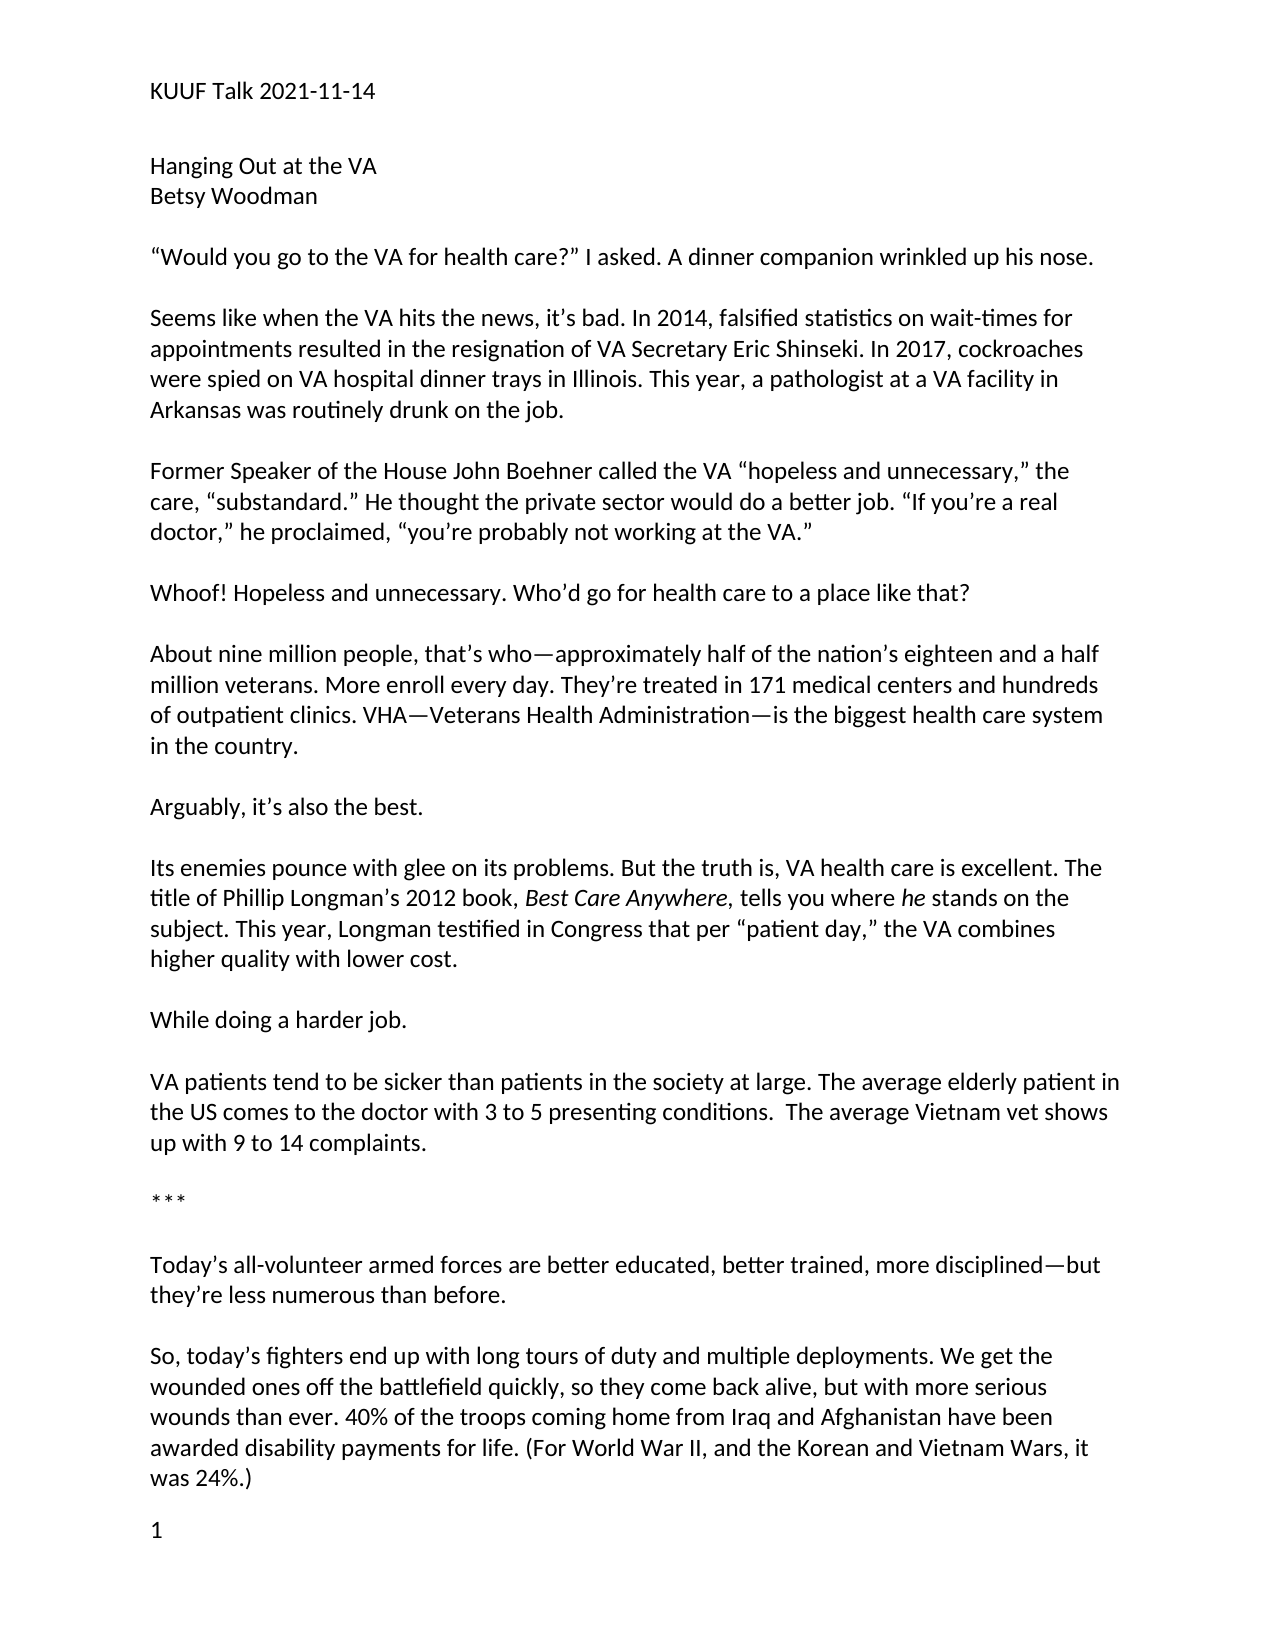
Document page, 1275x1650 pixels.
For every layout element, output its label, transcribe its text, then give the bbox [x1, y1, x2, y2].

text Its enemies pounce with glee on its problems. But the truth is, VA health care is excellent. The title of Phillip Longman’s 2012 book, Best Care Anywhere, tells you where he stands on the subject. This year, Longman testified in Congress that per “patient day,” the VA combines higher quality with lower cost. [150, 852, 1125, 974]
text Betsy Woodman [150, 181, 1125, 211]
text Today’s all-volunteer armed forces are better educated, better trained, more disciplined—but they’re less numerous than before. [150, 1249, 1125, 1310]
text So, today’s fighters end up with long tours of duty and multiple deployments. We get the wounded ones off the battlefield quickly, so they come back alive, but with more serious wounds than ever. 40% of the troops coming home from Iraq and Afghanistan have been awarded disability payments for life. (For World War II, and the Korean and Vietnam Wars, it was 24%.) [150, 1340, 1125, 1493]
text Hanging Out at the VA [150, 150, 1125, 181]
text About nine million people, that’s who—approximately half of the nation’s eighteen and a half million veterans. More enroll every day. They’re treated in 171 medical centers and hundreds of outpatient clinics. VHA—Veterans Health Administration—is the biggest health care system in the country. [150, 638, 1125, 760]
text Seems like when the VA hits the news, it’s bad. In 2014, falsified statistics on wait-times for appointments resulted in the resignation of VA Secretary Eric Shinseki. In 2017, cockroaches were spied on VA hospital dinner trays in Illinois. This year, a pathologist at a VA facility in Arkansas was routinely drunk on the job. [150, 303, 1125, 425]
text *** [150, 1188, 1125, 1218]
text Arguably, it’s also the best. [150, 791, 1125, 821]
text “Would you go to the VA for health care?” I asked. A dinner companion wrinkled up his nose. [150, 242, 1125, 272]
text Whoof! Hopeless and unnecessary. Who’d go for health care to a place like that? [150, 577, 1125, 608]
text While doing a harder job. [150, 1004, 1125, 1035]
text Former Speaker of the House John Boehner called the VA “hopeless and unnecessary,” the care, “substandard.” He thought the private sector would do a better job. “If you’re a real doctor,” he proclaimed, “you’re probably not working at the VA.” [150, 455, 1125, 547]
text VA patients tend to be sicker than patients in the society at large. The average elderly patient in the US comes to the doctor with 3 to 5 presenting conditions. The average Vietnam vet shows up with 9 to 14 complaints. [150, 1066, 1125, 1157]
